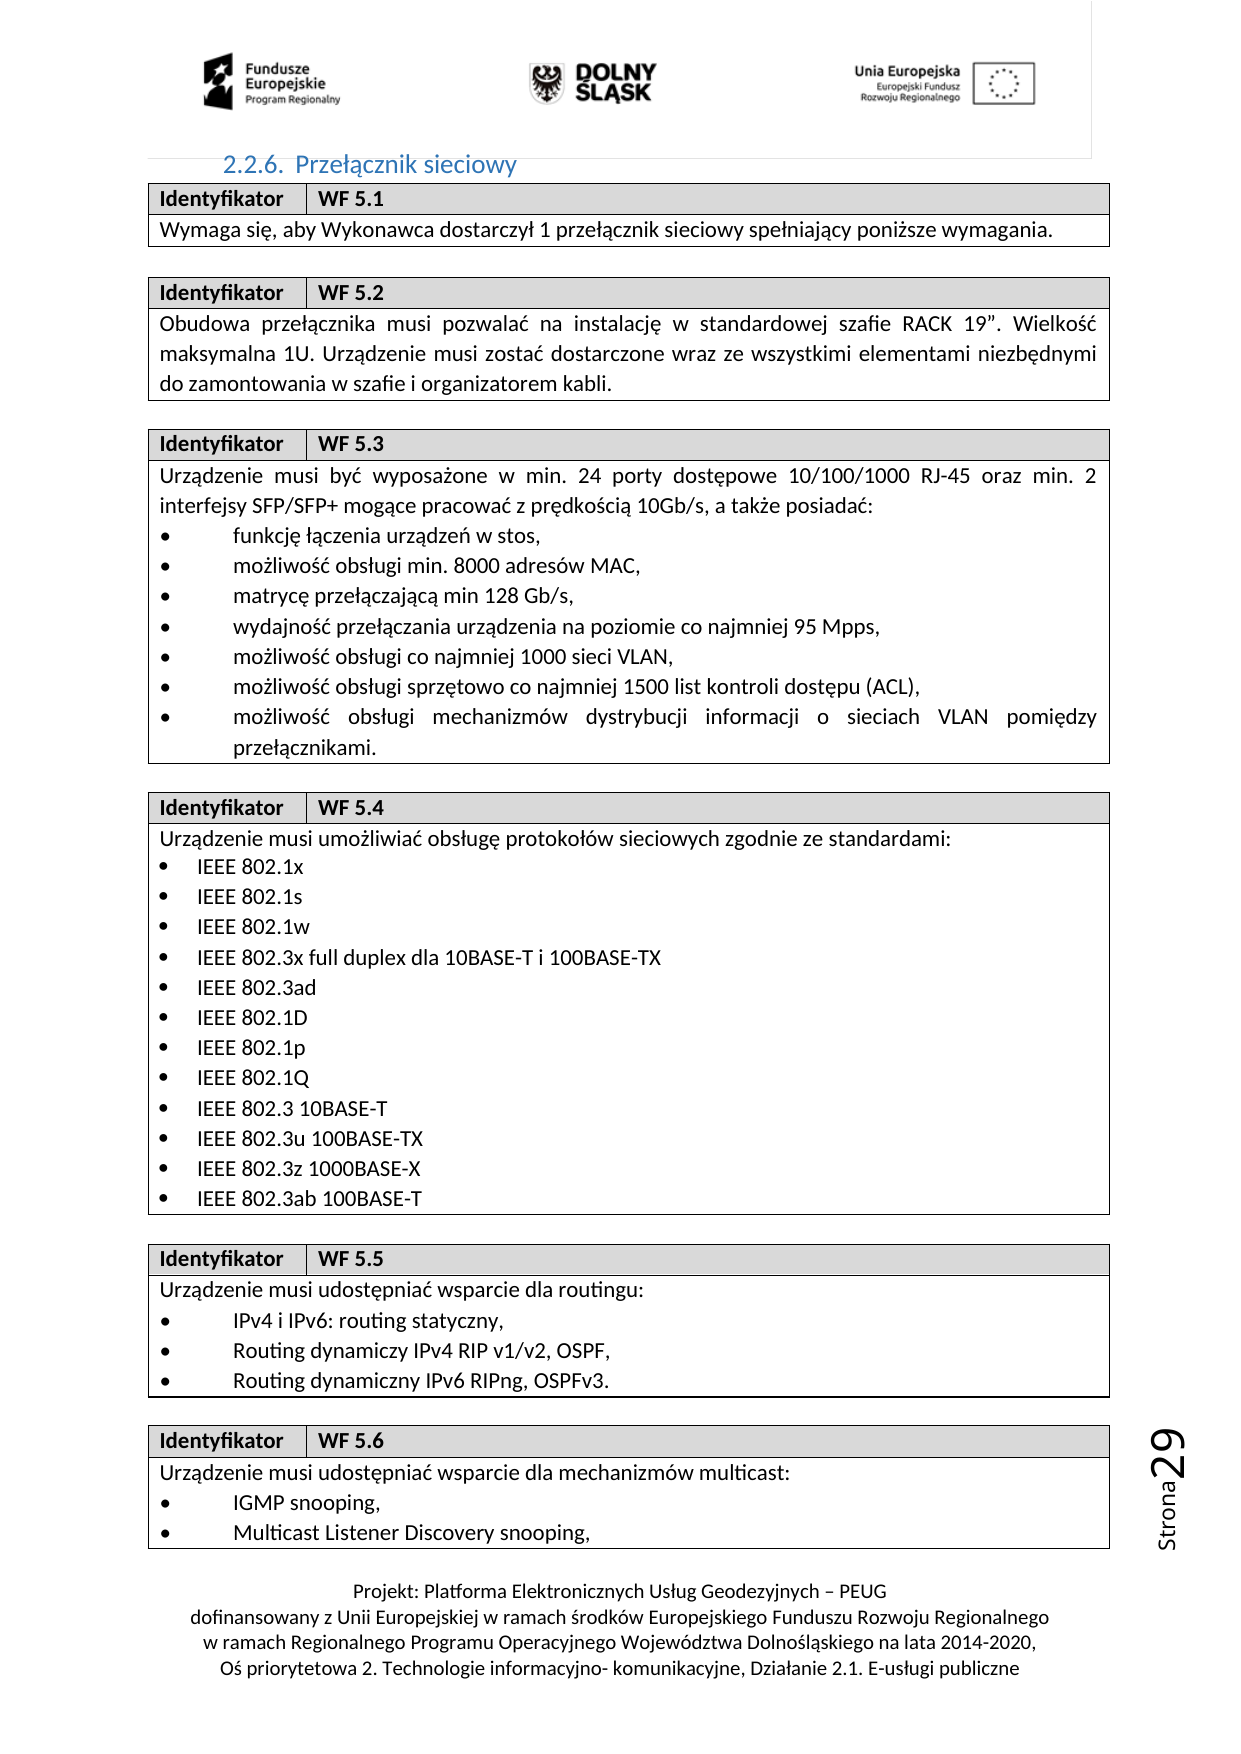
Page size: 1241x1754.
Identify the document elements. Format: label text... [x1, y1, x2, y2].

table_header Identyfikator [149, 278, 306, 308]
table_cell Urządzenie musi być wyposażone w min. 24 porty dostępowe 10/100/1000 RJ-45 oraz min. 2 interfejsy SFP/SFP+ mogące pracować z prędkością 10Gb/s, a także posiadać: funkcję łączenia urządzeń w stos, możliwość obsługi min. 8000 adresów MAC, matrycę przełączającą min 128 Gb/s, wydajność przełączania urządzenia na poziomie co najmniej 95 Mpps, możliwość obsługi co najmniej 1000 sieci VLAN, możliwość obsługi sprzętowo co najmniej 1500 list kontroli dostępu (ACL), możliwość obsługi mechanizmów dystrybucji informacji o sieciach VLAN pomiędzy przełącznikami. [149, 461, 1109, 763]
table_cell Urządzenie musi umożliwiać obsługę protokołów sieciowych zgodnie ze standardami: IEEE 802.1x IEEE 802.1s IEEE 802.1w IEEE 802.3x full duplex dla 10BASE-T i 100BASE-TX IEEE 802.3ad IEEE 802.1D IEEE 802.1p IEEE 802.1Q IEEE 802.3 10BASE-T IEEE 802.3u 100BASE-TX IEEE 802.3z 1000BASE-X IEEE 802.3ab 100BASE-T [149, 824, 1109, 1214]
table_header WF 05.005 [307, 1245, 1109, 1274]
picture [147, 1, 1093, 160]
table_header WF 05.006 [307, 1426, 1109, 1457]
table_cell Wymaga się, aby Wykonawca dostarczył 1 przełącznik sieciowy spełniający poniższe wymagania. [149, 215, 1109, 246]
table_header Identyfikator [149, 184, 306, 214]
table_header Identyfikator [149, 430, 306, 460]
table_header WF 05.003 [307, 430, 1109, 460]
table_header WF 05.001 [307, 184, 1109, 214]
table_header Identyfikator [149, 1426, 306, 1457]
table_cell Obudowa przełącznika musi pozwalać na instalację w standardowej szafie RACK 19”. Wielkość maksymalna 1U. Urządzenie musi zostać dostarczone wraz ze wszystkimi elementami niezbędnymi do zamontowania w szafie i organizatorem kabli. [149, 309, 1109, 399]
table_header WF 05.002 [307, 278, 1109, 308]
table_cell Urządzenie musi udostępniać wsparcie dla routingu: IPv4 i IPv6: routing statyczny, Routing dynamiczy IPv4 RIP v1/v2, OSPF, Routing dynamiczny IPv6 RIPng, OSPFv3. [149, 1276, 1109, 1396]
table_header Identyfikator [149, 793, 306, 823]
table_header WF 05.004 [307, 793, 1109, 823]
table_header Identyfikator [149, 1245, 306, 1274]
subtitle Przełącznik sieciowy [223, 148, 1093, 181]
